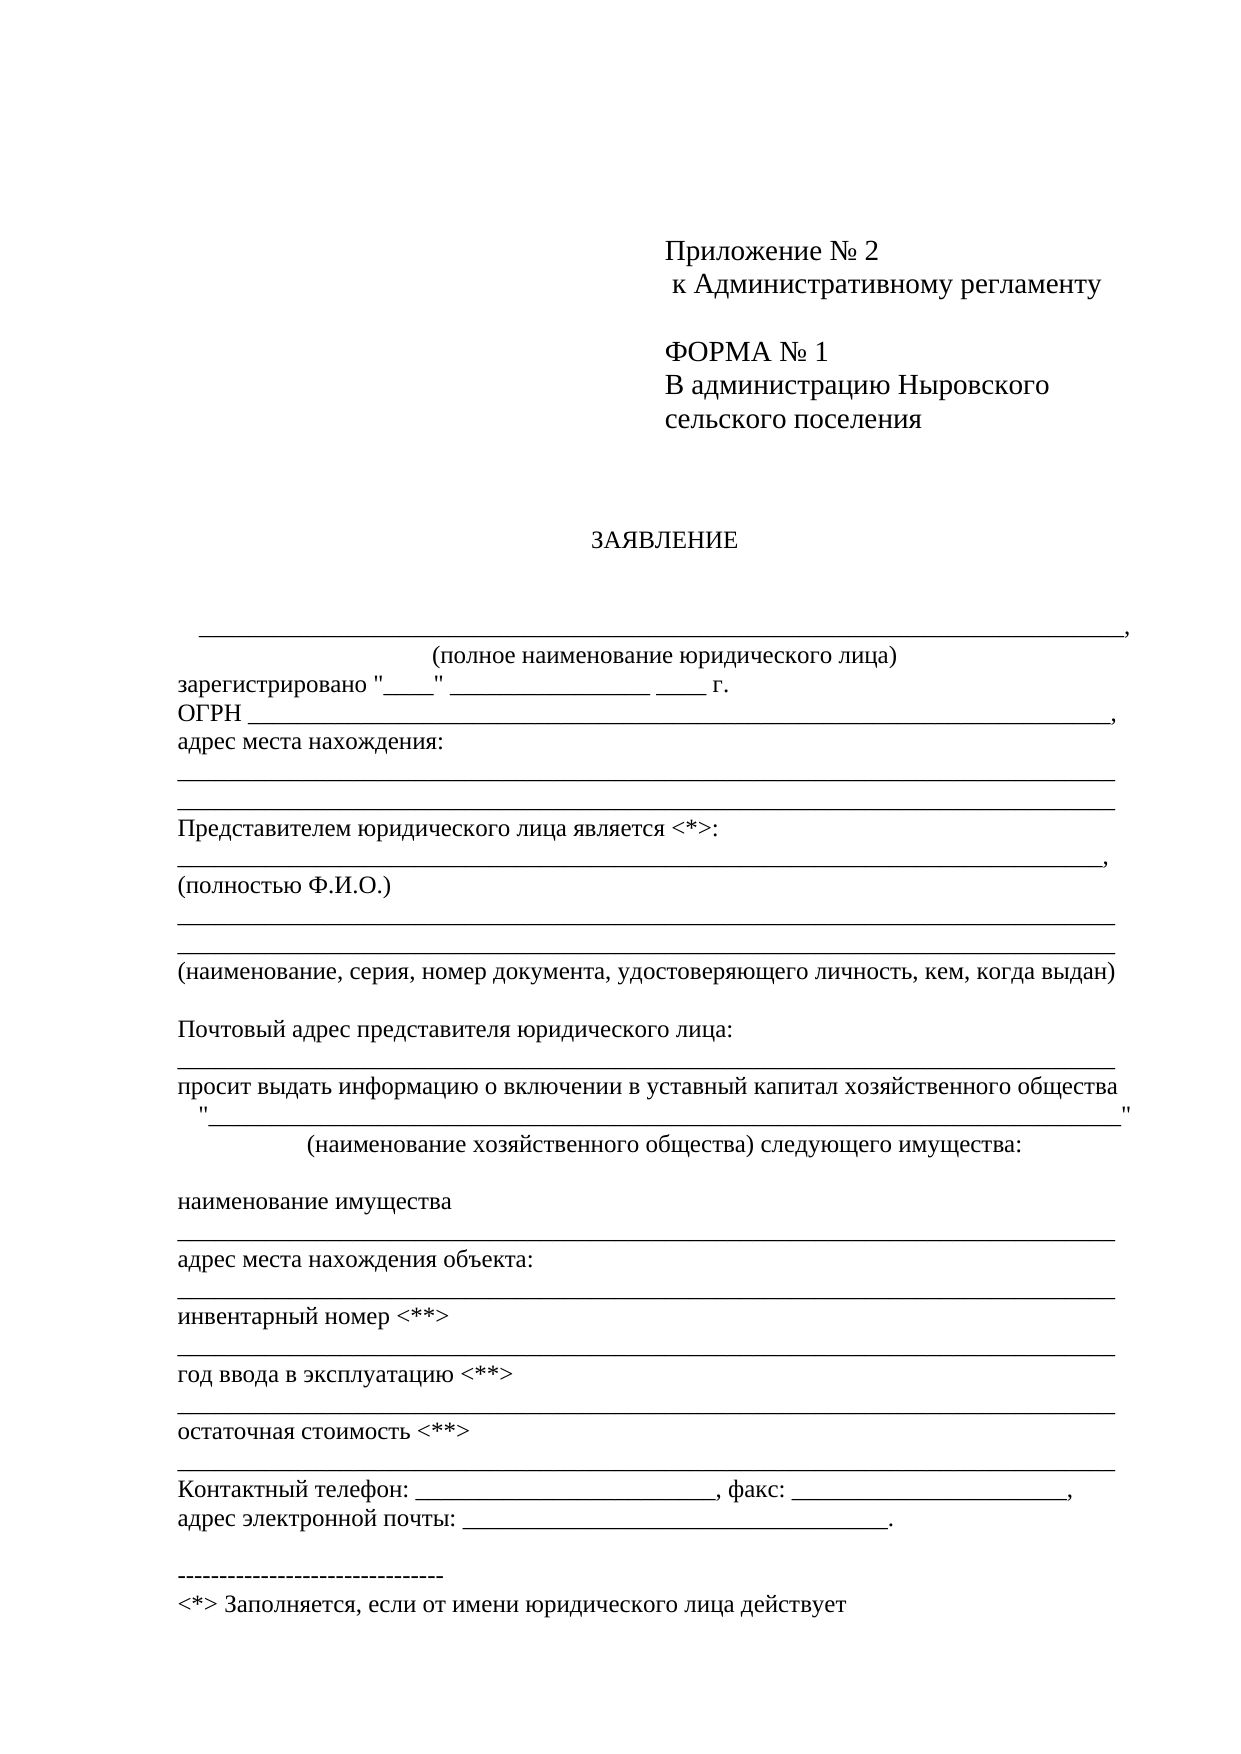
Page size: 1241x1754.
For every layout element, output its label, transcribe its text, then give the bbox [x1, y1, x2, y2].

text ___________________________________________________________________________ инвентарный номер <**> [177, 1273, 1152, 1330]
text В администрацию Ныровского сельского поселения [664, 367, 1152, 458]
text ФОРМА № 1 [664, 334, 1152, 367]
text __________________________________________________________________________, (полное наименование юридического лица) [177, 554, 1152, 669]
text Почтовый адрес представителя юридического лица: [177, 1014, 1152, 1043]
text ОГРН _____________________________________________________________________, [177, 698, 1152, 726]
text ___________________________________________________________________________ ___________________________________________________________________________ (наименование, серия, номер документа, удостоверяющего личность, кем, когда выдан) [177, 899, 1152, 985]
text зарегистрировано "____" ________________ ____ г. [177, 669, 1152, 698]
text ___________________________________________________________________________ просит выдать информацию о включении в уставный капитал хозяйственного общества [177, 1043, 1152, 1100]
text ___________________________________________________________________________ Контактный телефон: ________________________, факс: ______________________, [177, 1445, 1152, 1503]
text адрес электронной почты: __________________________________. [177, 1503, 1152, 1531]
text ___________________________________________________________________________ остаточная стоимость <**> [177, 1388, 1152, 1445]
text "_________________________________________________________________________" (наименование хозяйственного общества) следующего имущества: [177, 1100, 1152, 1158]
text ЗАЯВЛЕНИЕ [177, 525, 1152, 554]
text ___________________________________________________________________________ ___________________________________________________________________________ Представителем юридического лица является <*>: [177, 755, 1152, 841]
text -------------------------------- <*> Заполняется, если от имени юридического лица действует [177, 1531, 1152, 1618]
text адрес места нахождения: [177, 726, 1152, 755]
text наименование имущества [177, 1158, 1152, 1215]
text к Административному регламенту [664, 267, 1152, 300]
text Приложение № 2 [664, 233, 1152, 267]
text __________________________________________________________________________, (полностью Ф.И.О.) [177, 841, 1152, 899]
text ___________________________________________________________________________ год ввода в эксплуатацию <**> [177, 1330, 1152, 1388]
text ___________________________________________________________________________ адрес места нахождения объекта: [177, 1215, 1152, 1273]
